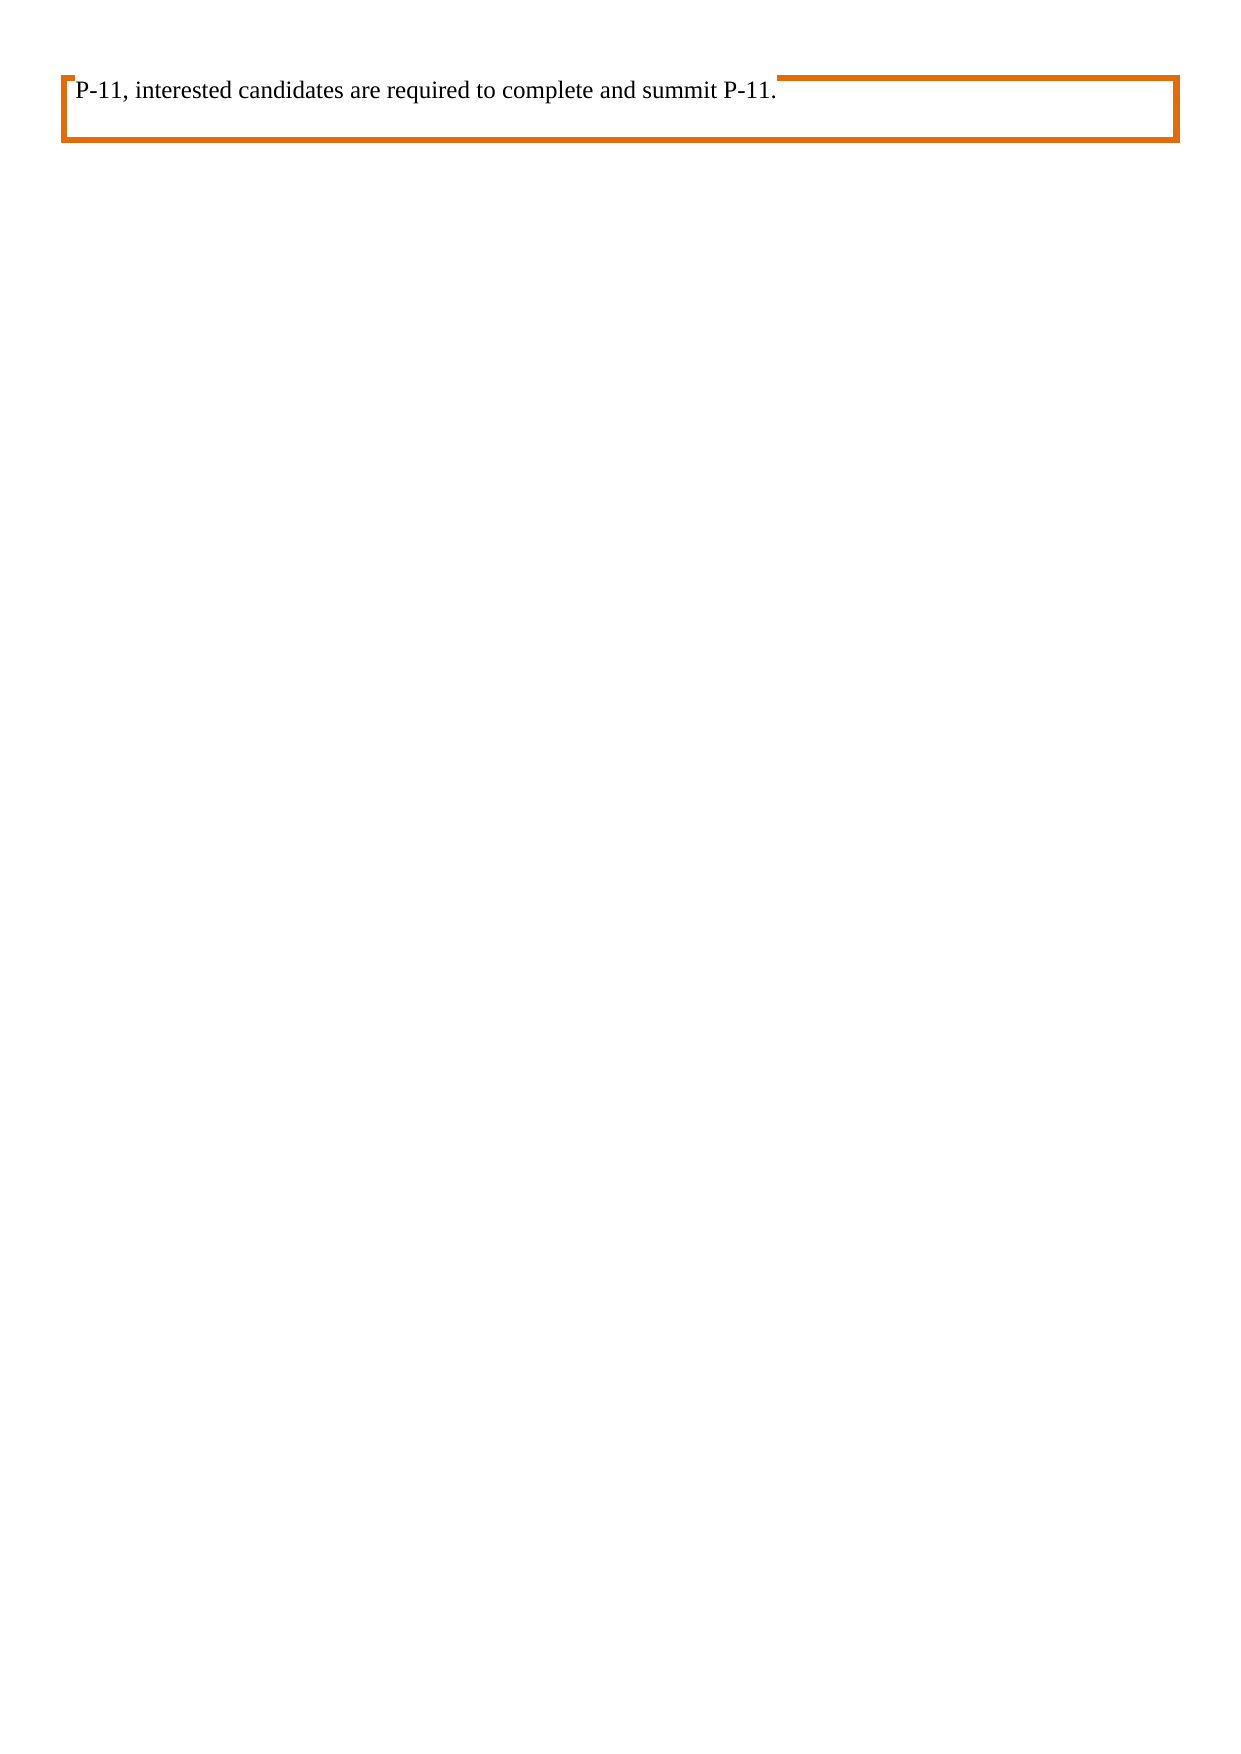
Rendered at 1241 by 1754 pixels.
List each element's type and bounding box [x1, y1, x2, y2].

table_cell [67, 81, 1173, 137]
